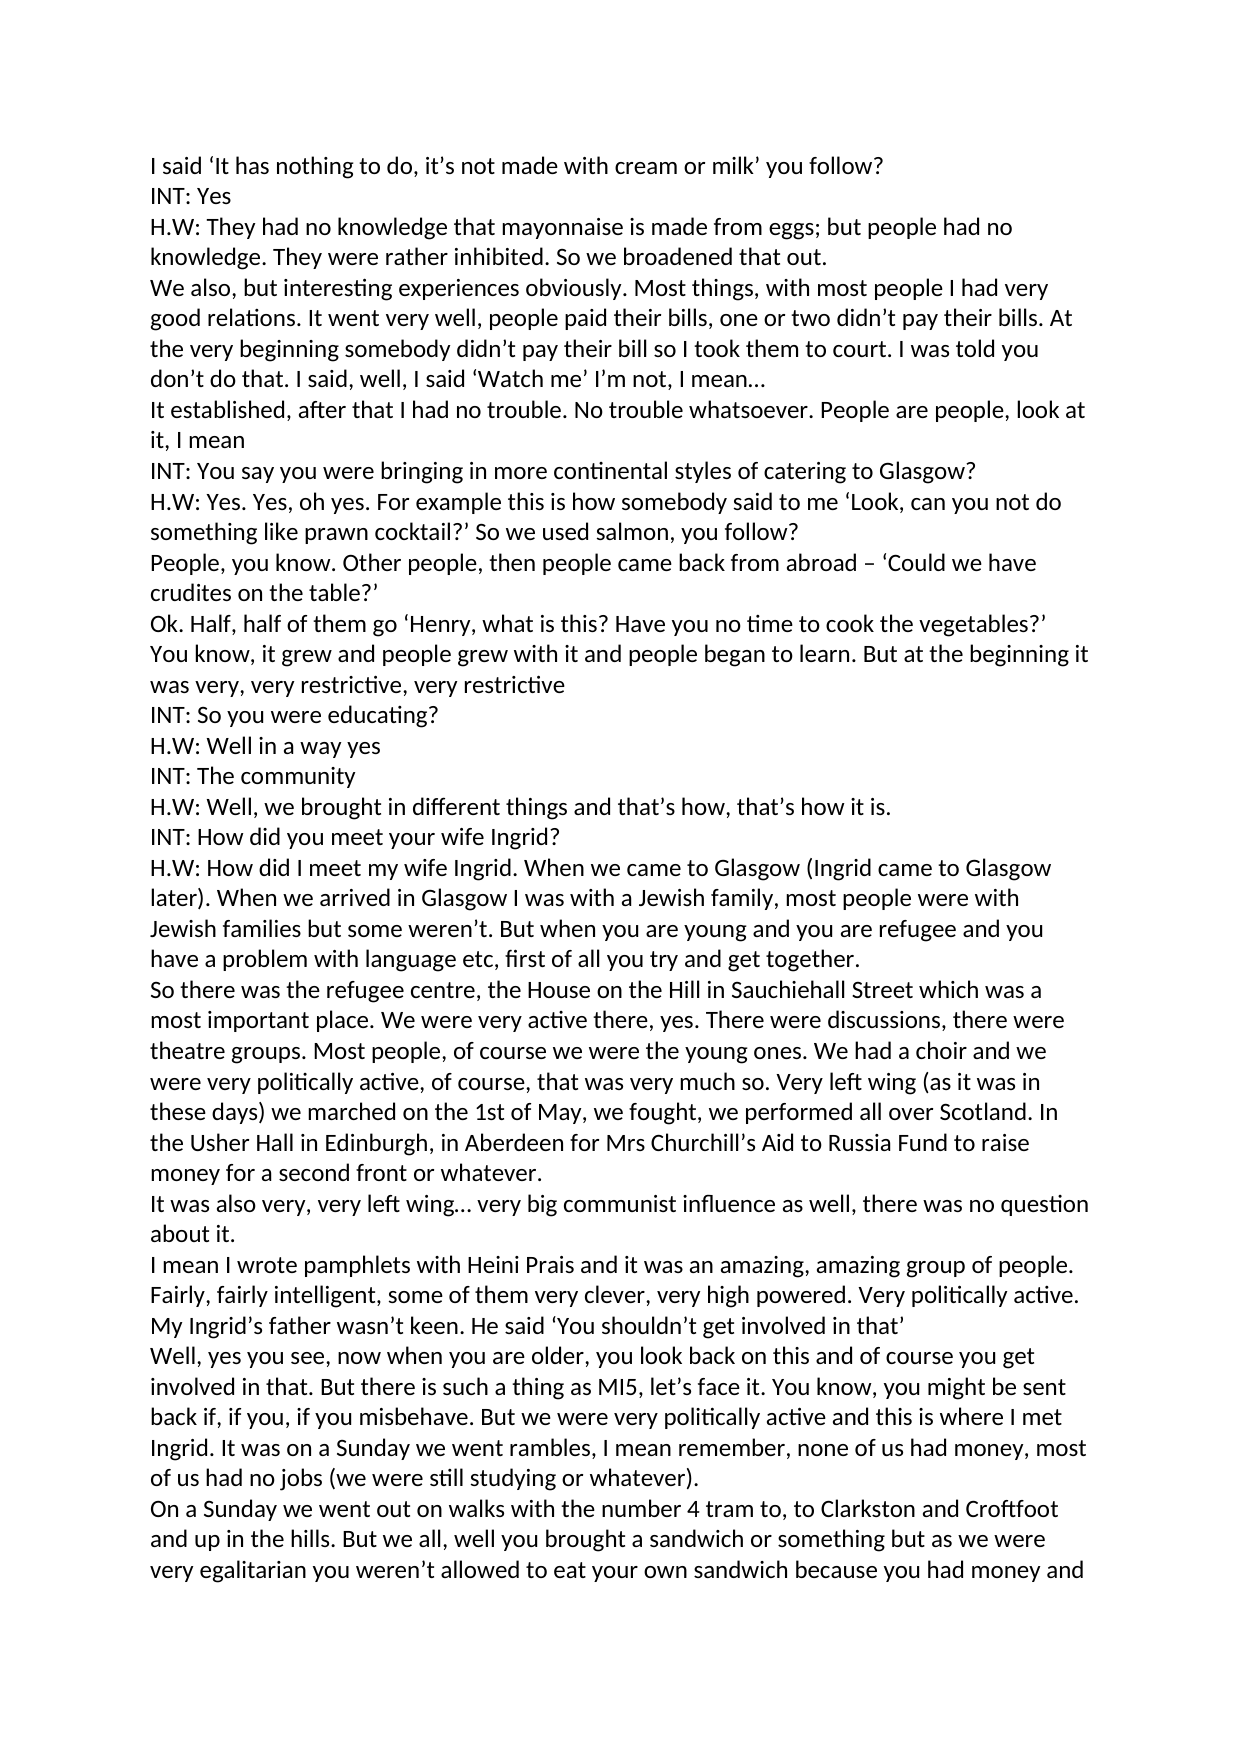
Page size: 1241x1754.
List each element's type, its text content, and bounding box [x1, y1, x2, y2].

text H.W: Well in a way yes [150, 730, 1090, 760]
text Well, yes you see, now when you are older, you look back on this and of course you get involved in that. But there is such a thing as MI5, let’s face it. You know, you might be sent back if, if you, if you misbehave. But we were very politically active and this is where I met Ingrid. It was on a Sunday we went rambles, I mean remember, none of us had money, most of us had no jobs (we were still studying or whatever). [150, 1340, 1090, 1493]
text H.W: Well, we brought in different things and that’s how, that’s how it is. [150, 791, 1090, 821]
text I said ‘It has nothing to do, it’s not made with cream or milk’ you follow? [150, 150, 1090, 181]
text It established, after that I had no trouble. No trouble whatsoever. People are people, look at it, I mean [150, 394, 1090, 455]
text INT: The community [150, 760, 1090, 791]
text H.W: Yes. Yes, oh yes. For example this is how somebody said to me ‘Look, can you not do something like prawn cocktail?’ So we used salmon, you follow? [150, 486, 1090, 547]
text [150, 1493, 1090, 1584]
text Ok. Half, half of them go ‘Henry, what is this? Have you no time to cook the vegetables?’ [150, 608, 1090, 638]
text It was also very, very left wing… very big communist influence as well, there was no question about it. [150, 1188, 1090, 1249]
text H.W: They had no knowledge that mayonnaise is made from eggs; but people had no knowledge. They were rather inhibited. So we broadened that out. [150, 211, 1090, 272]
text INT: You say you were bringing in more continental styles of catering to Glasgow? [150, 455, 1090, 486]
text People, you know. Other people, then people came back from abroad – ‘Could we have crudites on the table?’ [150, 547, 1090, 608]
text H.W: How did I meet my wife Ingrid. When we came to Glasgow (Ingrid came to Glasgow later). When we arrived in Glasgow I was with a Jewish family, most people were with Jewish families but some weren’t. But when you are young and you are refugee and you have a problem with language etc, first of all you try and get together. [150, 852, 1090, 974]
text We also, but interesting experiences obviously. Most things, with most people I had very good relations. It went very well, people paid their bills, one or two didn’t pay their bills. At the very beginning somebody didn’t pay their bill so I took them to court. I was told you don’t do that. I said, well, I said ‘Watch me’ I’m not, I mean… [150, 272, 1090, 394]
text I mean I wrote pamphlets with Heini Prais and it was an amazing, amazing group of people. Fairly, fairly intelligent, some of them very clever, very high powered. Very politically active. My Ingrid’s father wasn’t keen. He said ‘You shouldn’t get involved in that’ [150, 1249, 1090, 1340]
text So there was the refugee centre, the House on the Hill in Sauchiehall Street which was a most important place. We were very active there, yes. There were discussions, there were theatre groups. Most people, of course we were the young ones. We had a choir and we were very politically active, of course, that was very much so. Very left wing (as it was in these days) we marched on the 1st of May, we fought, we performed all over Scotland. In the Usher Hall in Edinburgh, in Aberdeen for Mrs Churchill’s Aid to Russia Fund to raise money for a second front or whatever. [150, 974, 1090, 1188]
text INT: How did you meet your wife Ingrid? [150, 821, 1090, 852]
text You know, it grew and people grew with it and people began to learn. But at the beginning it was very, very restrictive, very restrictive [150, 638, 1090, 699]
text INT: So you were educating? [150, 699, 1090, 730]
text INT: Yes [150, 181, 1090, 211]
